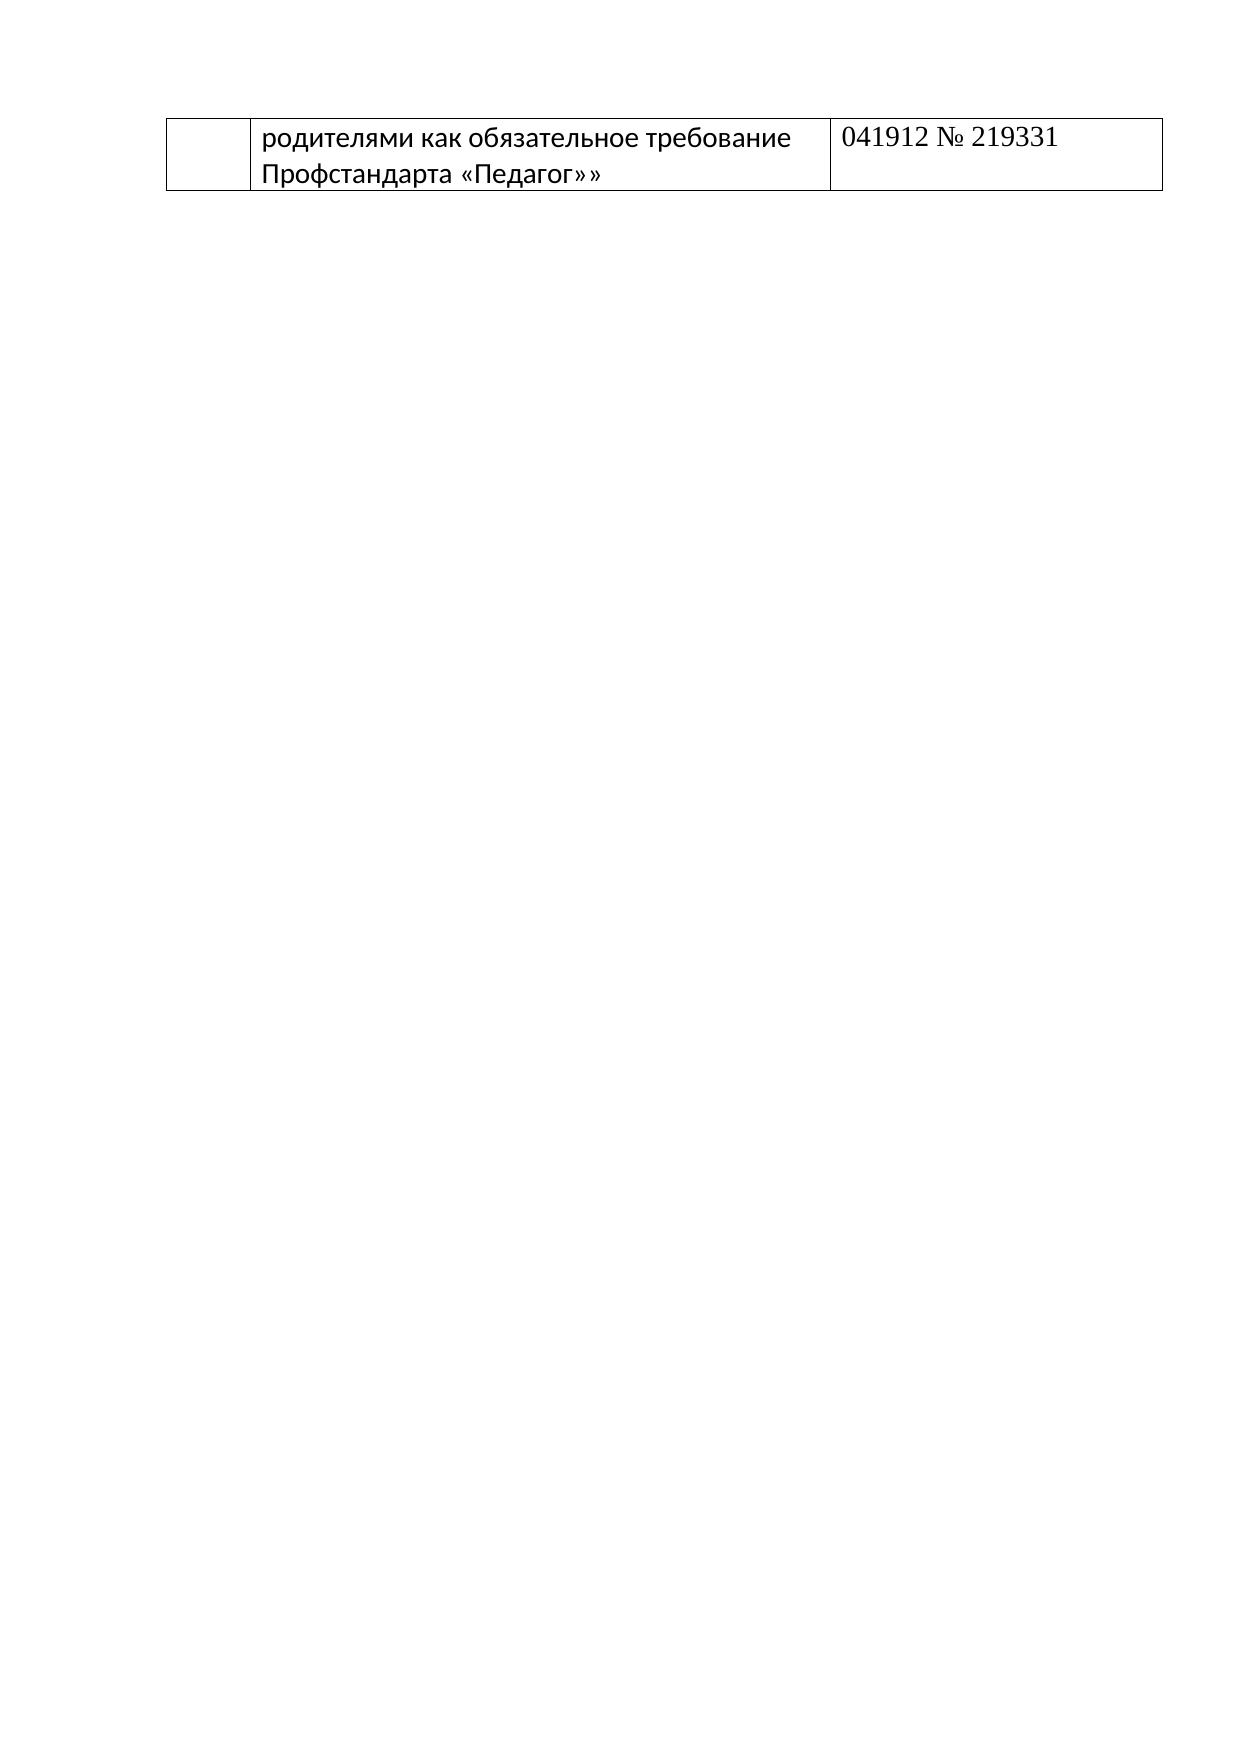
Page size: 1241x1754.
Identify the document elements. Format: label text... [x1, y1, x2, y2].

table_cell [831, 119, 1162, 190]
table_cell 5 [167, 119, 250, 190]
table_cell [251, 119, 830, 190]
